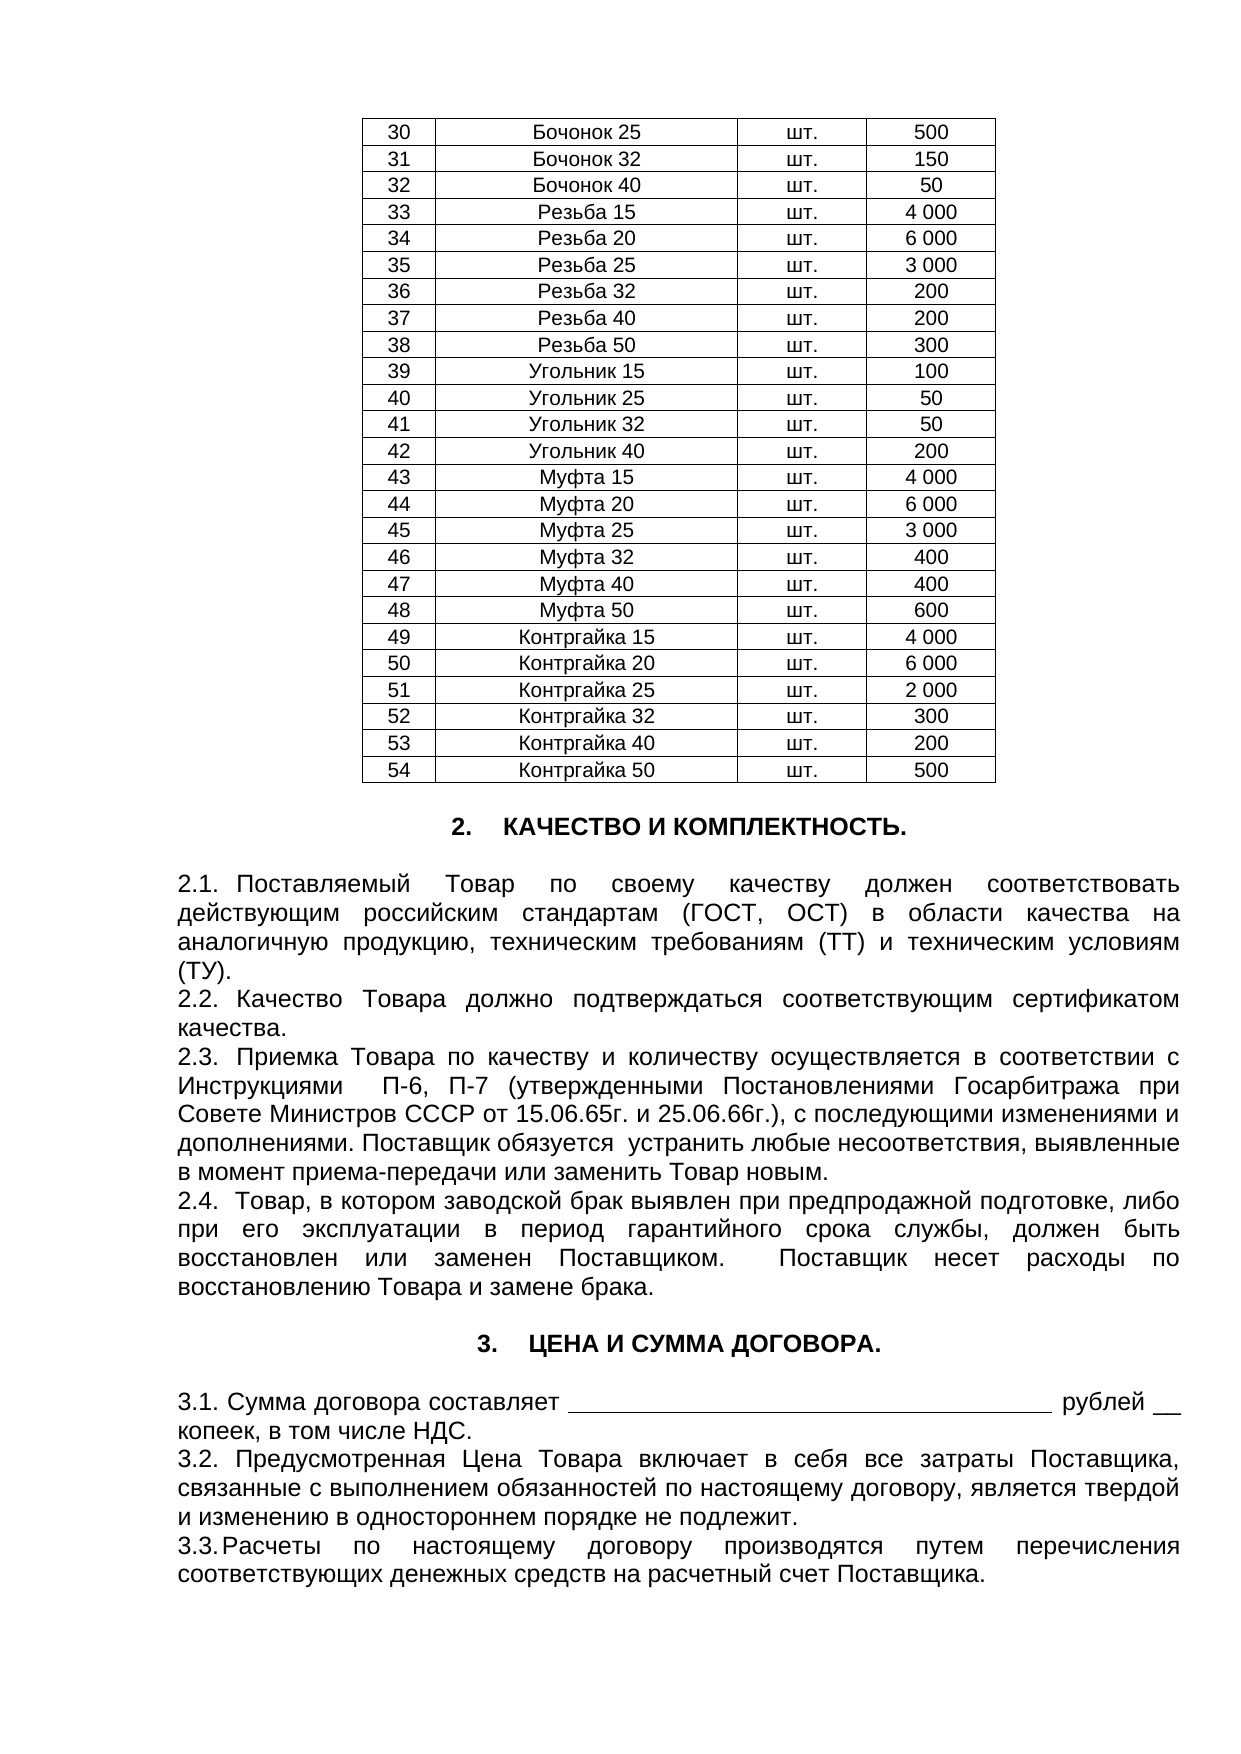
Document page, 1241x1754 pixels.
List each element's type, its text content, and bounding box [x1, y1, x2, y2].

table_cell 47 [363, 571, 435, 596]
table_cell 400 [867, 544, 995, 570]
table_cell 40 [363, 385, 435, 410]
list Расчеты по настоящему договору производятся путем перечисления соответствующих денежных средств на расчетный счет Поставщика. [177, 1531, 1181, 1588]
table_cell шт. [738, 225, 866, 251]
table_cell Муфта 15 [436, 465, 737, 490]
table_cell Контргайка 20 [436, 650, 737, 676]
table_cell 32 [363, 172, 435, 198]
table_cell 50 [363, 650, 435, 676]
list Качество Товара должно подтверждаться соответствующим сертификатом качества. [177, 984, 1181, 1042]
table_cell 4 000 [867, 624, 995, 649]
list ЦЕНА И СУММА ДОГОВОРА. [177, 1329, 1181, 1358]
table_cell Муфта 50 [436, 597, 737, 623]
text 3.2. Предусмотренная Цена Товара включает в себя все затраты Поставщика, связанные с выполнением обязанностей по настоящему договору, является твердой и изменению в одностороннем порядке не подлежит. [177, 1444, 1181, 1531]
table_cell 6 000 [867, 225, 995, 251]
table_cell Резьба 50 [436, 332, 737, 357]
table_cell 35 [363, 252, 435, 277]
table_cell шт. [738, 146, 866, 171]
table_cell 37 [363, 305, 435, 331]
table_cell шт. [738, 677, 866, 702]
table_cell 6 000 [867, 491, 995, 517]
table_cell шт. [738, 650, 866, 676]
table_cell шт. [738, 704, 866, 729]
table_cell 200 [867, 730, 995, 756]
table_cell 200 [867, 305, 995, 331]
table_cell 300 [867, 332, 995, 357]
table_cell 150 [867, 146, 995, 171]
table_cell Резьба 32 [436, 279, 737, 304]
table_cell 41 [363, 411, 435, 437]
table_cell 46 [363, 544, 435, 570]
table_cell 51 [363, 677, 435, 702]
table_cell 200 [867, 438, 995, 463]
table_cell шт. [738, 624, 866, 649]
table_cell 31 [363, 146, 435, 171]
table_cell 44 [363, 491, 435, 517]
table_cell 54 [363, 757, 435, 782]
text 2.4. Товар, в котором заводской брак выявлен при предпродажной подготовке, либо при его эксплуатации в период гарантийного срока службы, должен быть восстановлен или заменен Поставщиком. Поставщик несет расходы по восстановлению Товара и замене брака. [177, 1186, 1181, 1301]
table_cell шт. [738, 757, 866, 782]
table_cell 53 [363, 730, 435, 756]
table_cell 45 [363, 518, 435, 543]
table_cell шт. [738, 305, 866, 331]
table_cell Угольник 25 [436, 385, 737, 410]
table_cell 49 [363, 624, 435, 649]
table_cell 33 [363, 199, 435, 224]
table_cell 48 [363, 597, 435, 623]
table_cell шт. [738, 172, 866, 198]
table_cell 400 [867, 571, 995, 596]
table_cell Угольник 40 [436, 438, 737, 463]
table_cell Муфта 40 [436, 571, 737, 596]
table_cell шт. [738, 411, 866, 437]
list КАЧЕСТВО И КОМПЛЕКТНОСТЬ. [177, 812, 1181, 841]
table_cell Муфта 32 [436, 544, 737, 570]
table_cell 52 [363, 704, 435, 729]
table_cell Контргайка 15 [436, 624, 737, 649]
table_cell шт. [738, 119, 866, 145]
table_cell Резьба 25 [436, 252, 737, 277]
table_cell 42 [363, 438, 435, 463]
table_cell шт. [738, 518, 866, 543]
table_cell 500 [867, 119, 995, 145]
table_cell 50 [867, 385, 995, 410]
table_cell шт. [738, 332, 866, 357]
table_cell 38 [363, 332, 435, 357]
table_cell шт. [738, 730, 866, 756]
table_cell 4 000 [867, 465, 995, 490]
table_cell Муфта 20 [436, 491, 737, 517]
table_cell Угольник 32 [436, 411, 737, 437]
table_cell 300 [867, 704, 995, 729]
table_cell 200 [867, 279, 995, 304]
table_cell Контргайка 25 [436, 677, 737, 702]
table_cell шт. [738, 385, 866, 410]
table_cell 3 000 [867, 252, 995, 277]
table_cell шт. [738, 544, 866, 570]
table_cell Бочонок 40 [436, 172, 737, 198]
table_cell 30 [363, 119, 435, 145]
table_cell 4 000 [867, 199, 995, 224]
table_cell 36 [363, 279, 435, 304]
table_cell шт. [738, 597, 866, 623]
table_cell 50 [867, 172, 995, 198]
table_cell 3 000 [867, 518, 995, 543]
table_cell 50 [867, 411, 995, 437]
table_cell Резьба 15 [436, 199, 737, 224]
table_cell Контргайка 50 [436, 757, 737, 782]
table_cell Резьба 40 [436, 305, 737, 331]
table_cell шт. [738, 199, 866, 224]
table_cell шт. [738, 491, 866, 517]
table_cell Контргайка 32 [436, 704, 737, 729]
table_cell Бочонок 32 [436, 146, 737, 171]
list Приемка Товара по качеству и количеству осуществляется в соответствии с Инструкциями П-6, П-7 (утвержденными Постановлениями Госарбитража при Совете Министров СССР от 15.06.65г. и 25.06.66г.), с последующими изменениями и дополнениями. Поставщик обязуется устранить любые несоответствия, выявленные в момент приема-передачи или заменить Товар новым. [177, 1042, 1181, 1186]
table_cell 500 [867, 757, 995, 782]
table_cell 6 000 [867, 650, 995, 676]
table_cell 43 [363, 465, 435, 490]
table_cell шт. [738, 438, 866, 463]
table_cell шт. [738, 279, 866, 304]
table_cell шт. [738, 571, 866, 596]
table_cell шт. [738, 252, 866, 277]
table_cell 2 000 [867, 677, 995, 702]
text 3.1. Сумма договора составляет рублей __ копеек, в том числе НДС. [177, 1387, 1181, 1444]
table_cell шт. [738, 465, 866, 490]
table_cell Контргайка 40 [436, 730, 737, 756]
list Поставляемый Товар по своему качеству должен соответствовать действующим российским стандартам (ГОСТ, ОСТ) в области качества на аналогичную продукцию, техническим требованиям (ТТ) и техническим условиям (ТУ). [177, 869, 1181, 984]
table_cell Резьба 20 [436, 225, 737, 251]
table_cell Угольник 15 [436, 358, 737, 384]
table_cell 39 [363, 358, 435, 384]
table_cell 600 [867, 597, 995, 623]
table_cell 100 [867, 358, 995, 384]
table_cell Муфта 25 [436, 518, 737, 543]
table_cell Бочонок 25 [436, 119, 737, 145]
table_cell 34 [363, 225, 435, 251]
table_cell шт. [738, 358, 866, 384]
